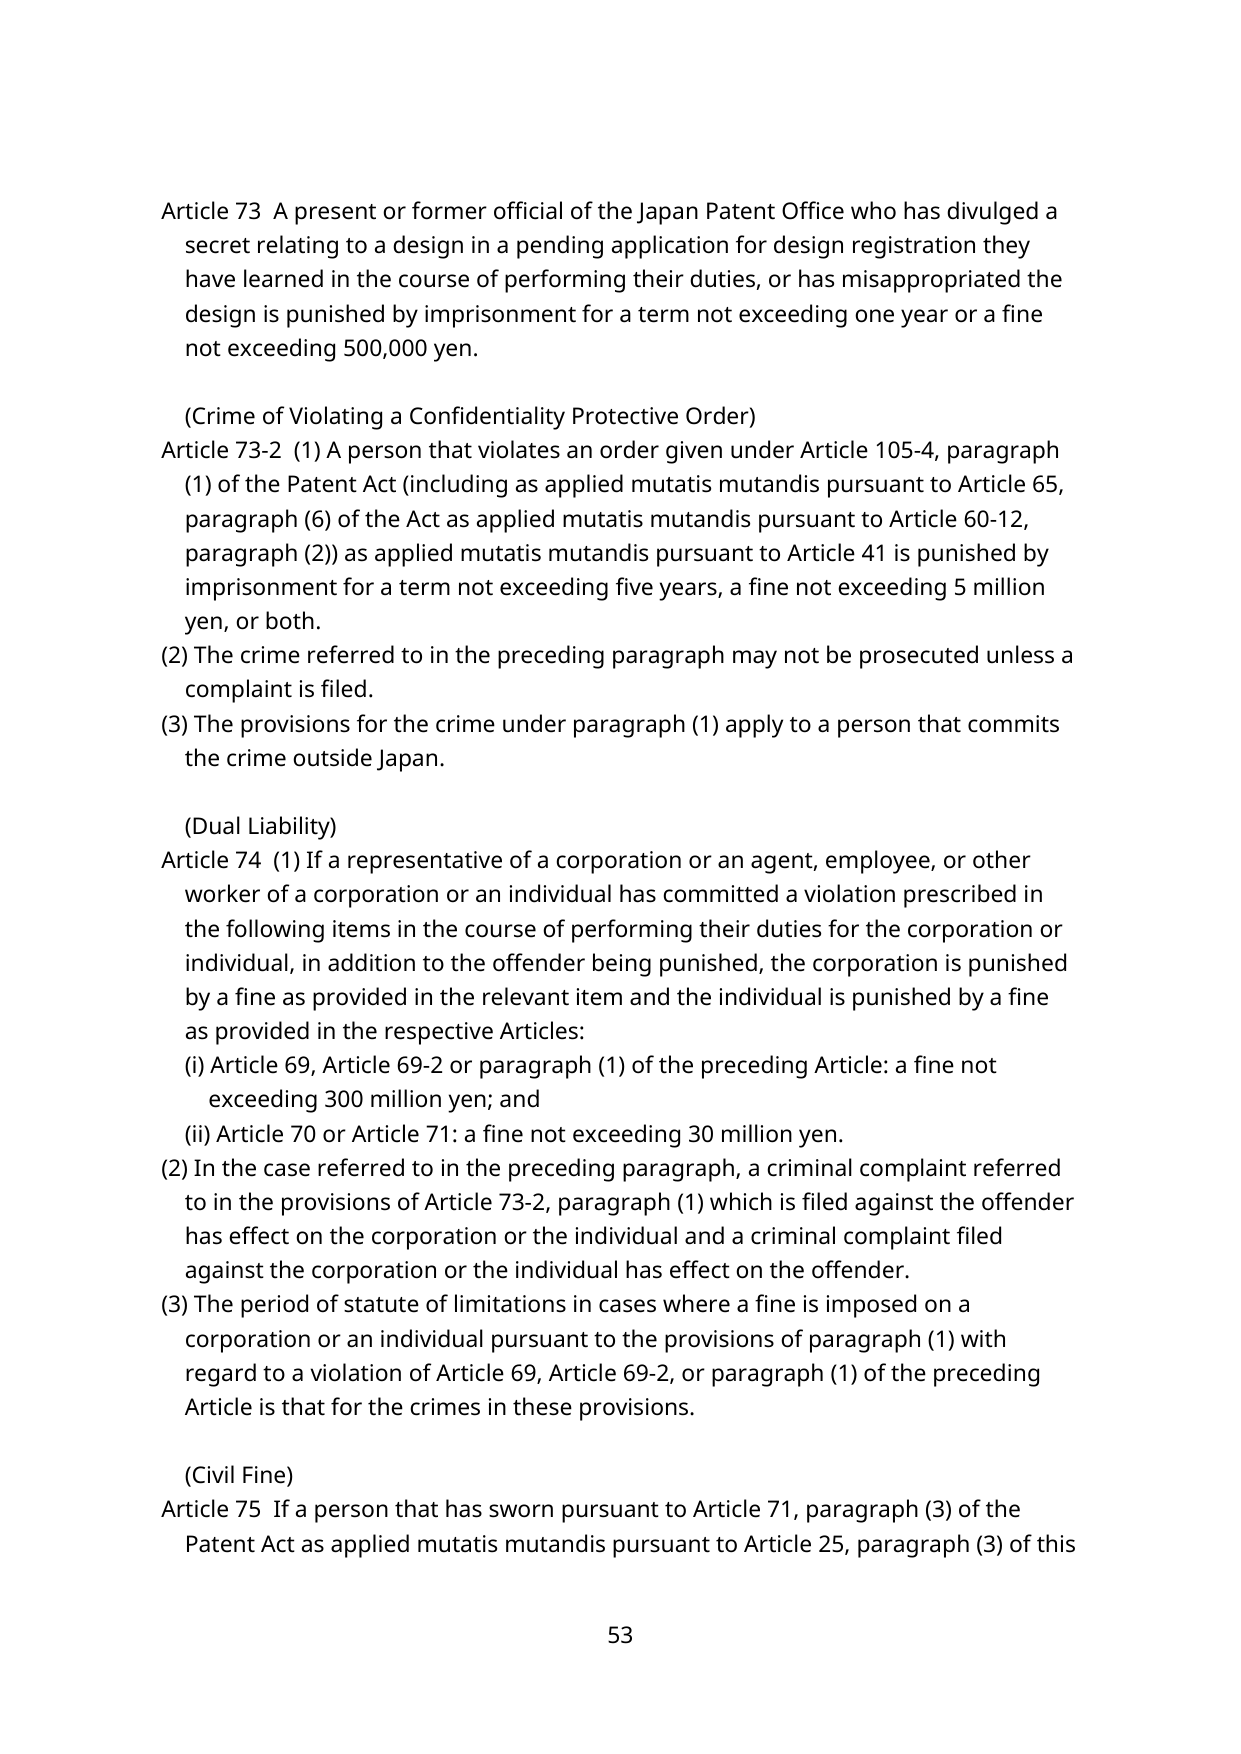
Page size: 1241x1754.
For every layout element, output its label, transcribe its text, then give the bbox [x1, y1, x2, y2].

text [161, 1492, 1079, 1560]
text (3) The provisions for the crime under paragraph (1) apply to a person that commits the crime outside Japan. [161, 706, 1079, 774]
text (2) The crime referred to in the preceding paragraph may not be prosecuted unless a complaint is filed. [161, 638, 1079, 706]
text Article 73-2 (1) A person that violates an order given under Article 105-4, paragraph (1) of the Patent Act (including as applied mutatis mutandis pursuant to Article 65, paragraph (6) of the Act as applied mutatis mutandis pursuant to Article 60-12, paragraph (2)) as applied mutatis mutandis pursuant to Article 41 is punished by imprisonment for a term not exceeding five years, a fine not exceeding 5 million yen, or both. [161, 433, 1079, 638]
text Article 73 A present or former official of the Japan Patent Office who has divulged a secret relating to a design in a pending application for design registration they have learned in the course of performing their duties, or has misappropriated the design is punished by imprisonment for a term not exceeding one year or a fine not exceeding 500,000 yen. [161, 194, 1079, 364]
text Article 74 (1) If a representative of a corporation or an agent, employee, or other worker of a corporation or an individual has committed a violation prescribed in the following items in the course of performing their duties for the corporation or individual, in addition to the offender being punished, the corporation is punished by a fine as provided in the relevant item and the individual is punished by a fine as provided in the respective Articles: [161, 843, 1079, 1048]
text (ii) Article 70 or Article 71: a fine not exceeding 30 million yen. [184, 1116, 1079, 1150]
text (3) The period of statute of limitations in cases where a fine is imposed on a corporation or an individual pursuant to the provisions of paragraph (1) with regard to a violation of Article 69, Article 69-2, or paragraph (1) of the preceding Article is that for the crimes in these provisions. [161, 1287, 1079, 1424]
text (Crime of Violating a Confidentiality Protective Order) [184, 399, 1079, 433]
text (Civil Fine) [184, 1458, 1079, 1492]
text (2) In the case referred to in the preceding paragraph, a criminal complaint referred to in the provisions of Article 73-2, paragraph (1) which is filed against the offender has effect on the corporation or the individual and a criminal complaint filed against the corporation or the individual has effect on the offender. [161, 1150, 1079, 1287]
text (i) Article 69, Article 69-2 or paragraph (1) of the preceding Article: a fine not exceeding 300 million yen; and [184, 1048, 1079, 1116]
text (Dual Liability) [184, 809, 1079, 843]
